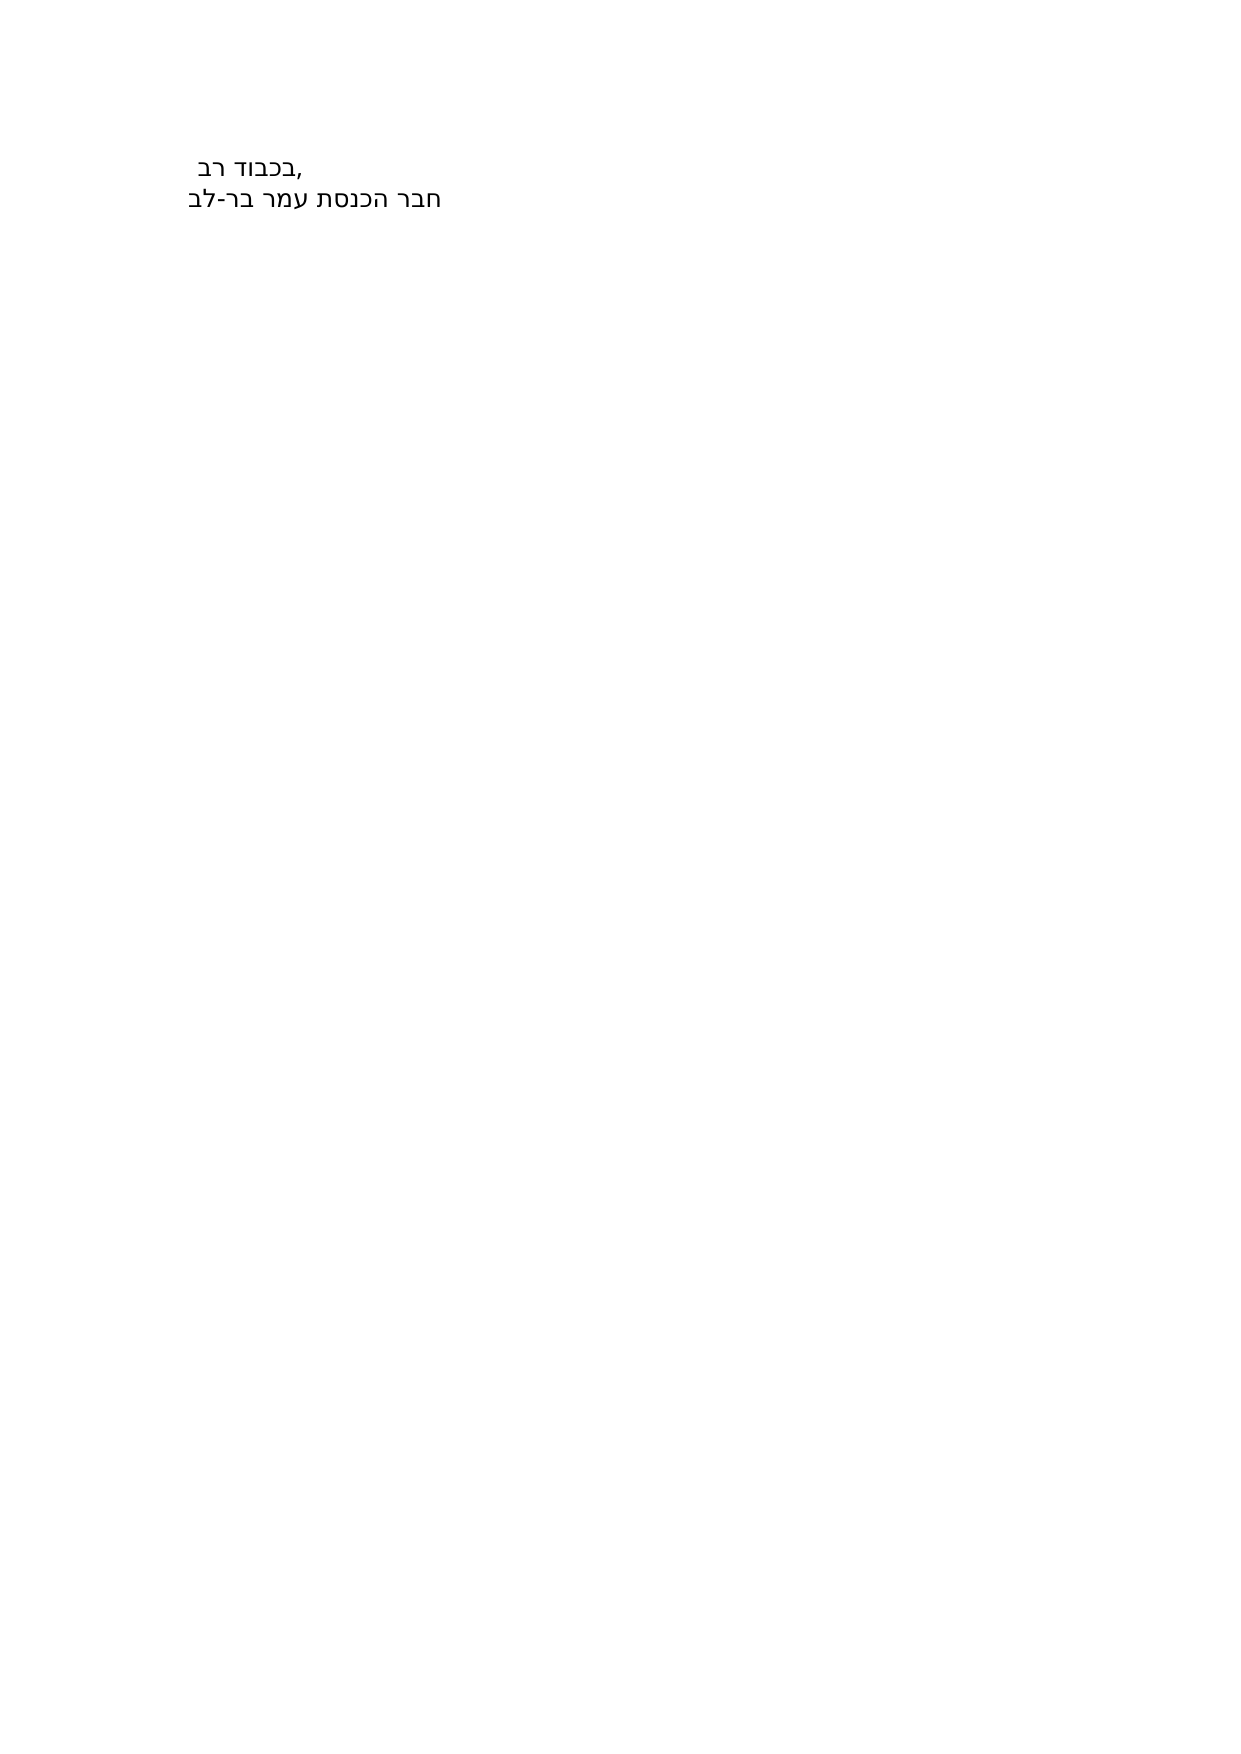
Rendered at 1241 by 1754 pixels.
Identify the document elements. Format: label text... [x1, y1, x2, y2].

subtitle בכבוד רב, [196, 150, 1053, 184]
text חבר הכנסת עמר בר-לב [187, 184, 1053, 213]
